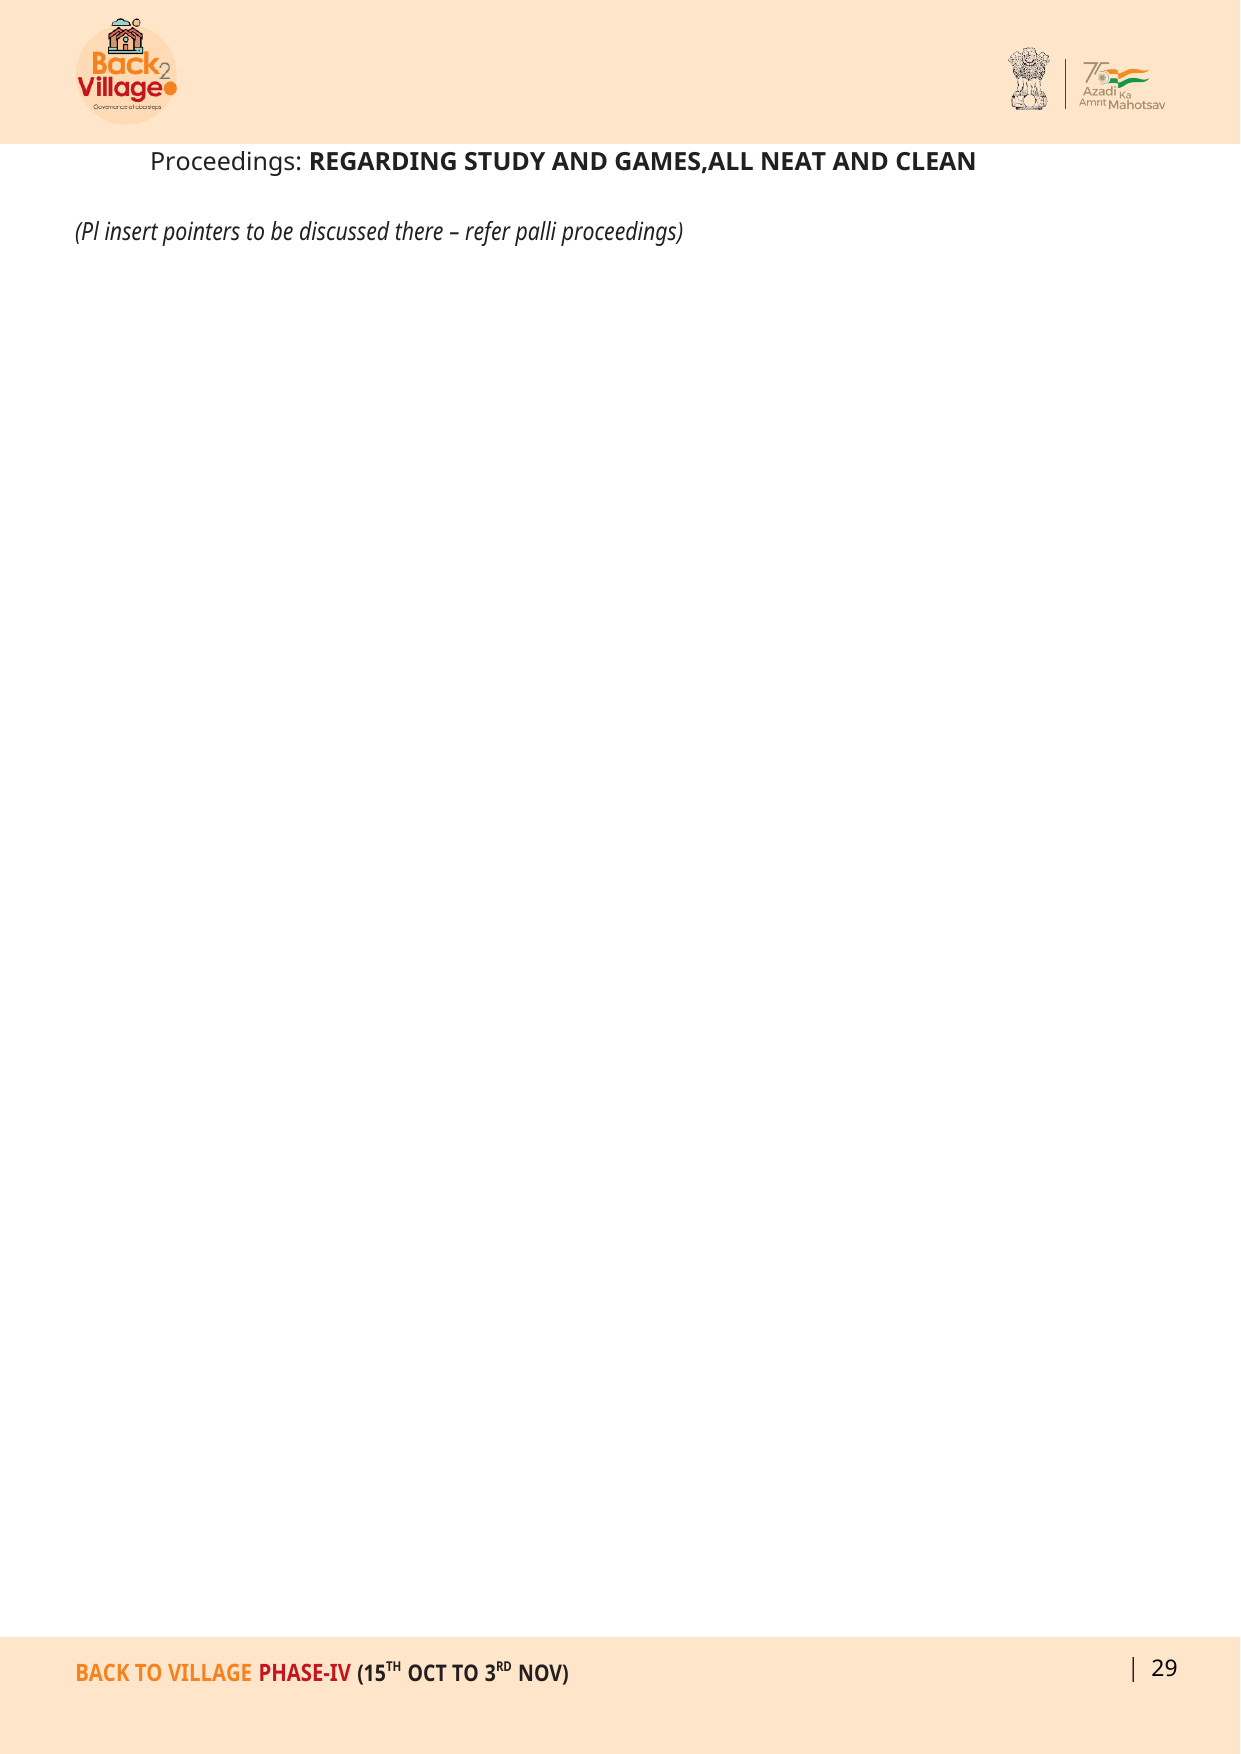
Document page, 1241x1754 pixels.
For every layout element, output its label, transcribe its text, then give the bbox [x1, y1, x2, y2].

text Proceedings: REGARDING STUDY AND GAMES,ALL NEAT AND CLEAN [150, 144, 1184, 178]
picture [1008, 47, 1050, 110]
text (Pl insert pointers to be discussed there – refer palli proceedings) [75, 214, 1184, 248]
picture [1078, 58, 1166, 110]
picture [75, 18, 177, 125]
